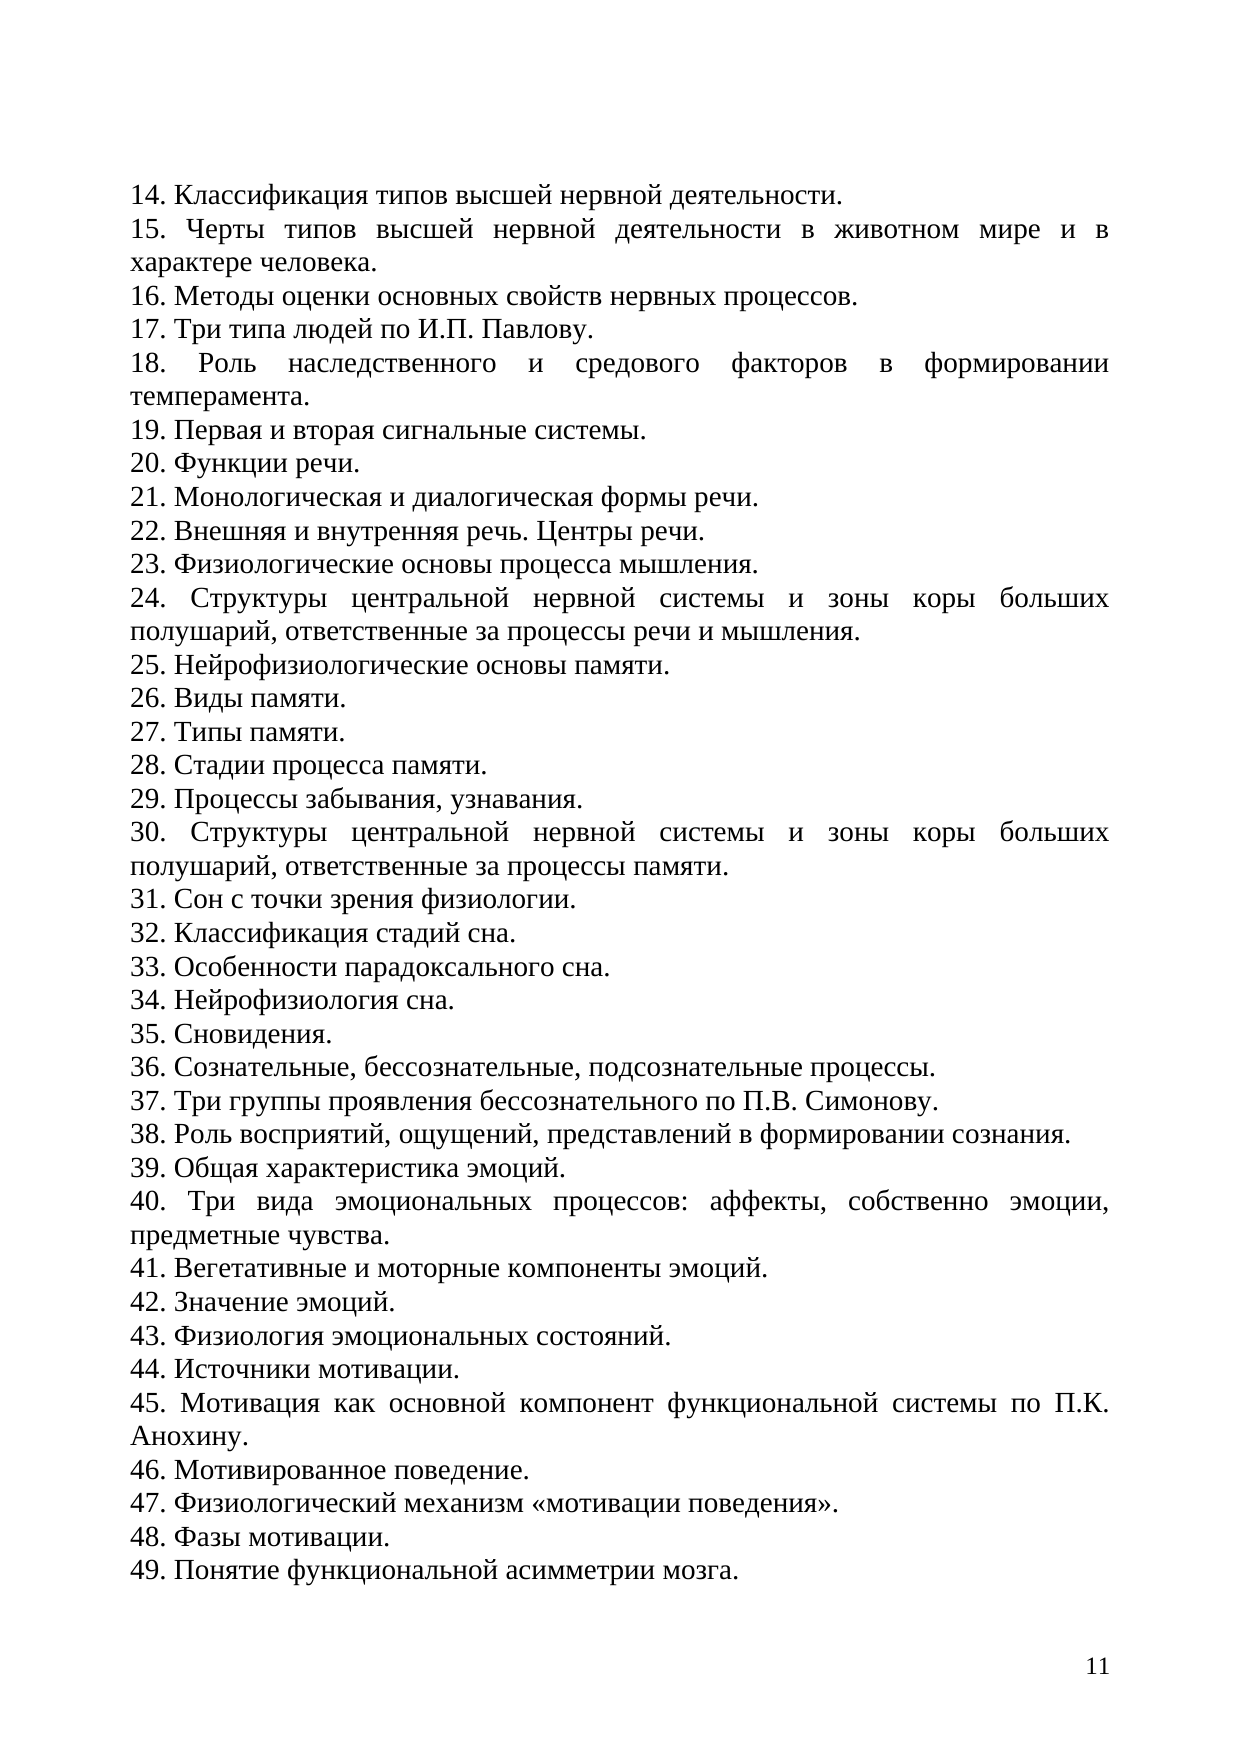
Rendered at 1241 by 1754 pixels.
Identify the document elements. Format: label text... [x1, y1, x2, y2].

text 33. Особенности парадоксального сна. [130, 949, 1110, 982]
text 15. Черты типов высшей нервной деятельности в животном мире и в характере человека. [130, 211, 1110, 278]
text 26. Виды памяти. [130, 680, 1110, 714]
text 49. Понятие функциональной асимметрии мозга. [130, 1552, 1110, 1586]
text 36. Сознательные, бессознательные, подсознательные процессы. [130, 1049, 1110, 1083]
text 47. Физиологический механизм «мотивации поведения». [130, 1485, 1110, 1519]
text 14. Классификация типов высшей нервной деятельности. [130, 177, 1110, 211]
text 22. Внешняя и внутренняя речь. Центры речи. [130, 513, 1110, 546]
text 18. Роль наследственного и средового факторов в формировании темперамента. [130, 345, 1110, 412]
text 30. Структуры центральной нервной системы и зоны коры больших полушарий, ответственные за процессы памяти. [130, 814, 1110, 882]
text 45. Мотивация как основной компонент функциональной системы по П.К. Анохину. [130, 1385, 1110, 1452]
text 25. Нейрофизиологические основы памяти. [130, 647, 1110, 680]
text 38. Роль восприятий, ощущений, представлений в формировании сознания. [130, 1116, 1110, 1150]
text 27. Типы памяти. [130, 714, 1110, 747]
text 17. Три типа людей по И.П. Павлову. [130, 311, 1110, 345]
text 20. Функции речи. [130, 446, 1110, 479]
text 29. Процессы забывания, узнавания. [130, 781, 1110, 814]
text 34. Нейрофизиология сна. [130, 982, 1110, 1016]
text 37. Три группы проявления бессознательного по П.В. Симонову. [130, 1083, 1110, 1116]
text 32. Классификация стадий сна. [130, 915, 1110, 949]
text 19. Первая и вторая сигнальные системы. [130, 412, 1110, 446]
text 42. Значение эмоций. [130, 1284, 1110, 1318]
text 44. Источники мотивации. [130, 1351, 1110, 1385]
text 24. Структуры центральной нервной системы и зоны коры больших полушарий, ответственные за процессы речи и мышления. [130, 580, 1110, 647]
text 40. Три вида эмоциональных процессов: аффекты, собственно эмоции, предметные чувства. [130, 1183, 1110, 1251]
text 28. Стадии процесса памяти. [130, 747, 1110, 781]
text 35. Сновидения. [130, 1016, 1110, 1049]
text 43. Физиология эмоциональных состояний. [130, 1318, 1110, 1351]
text 21. Монологическая и диалогическая формы речи. [130, 479, 1110, 513]
text 31. Сон с точки зрения физиологии. [130, 882, 1110, 915]
text 41. Вегетативные и моторные компоненты эмоций. [130, 1251, 1110, 1284]
text 39. Общая характеристика эмоций. [130, 1150, 1110, 1183]
text 16. Методы оценки основных свойств нервных процессов. [130, 278, 1110, 311]
text 48. Фазы мотивации. [130, 1519, 1110, 1552]
text 23. Физиологические основы процесса мышления. [130, 546, 1110, 580]
text 46. Мотивированное поведение. [130, 1452, 1110, 1485]
